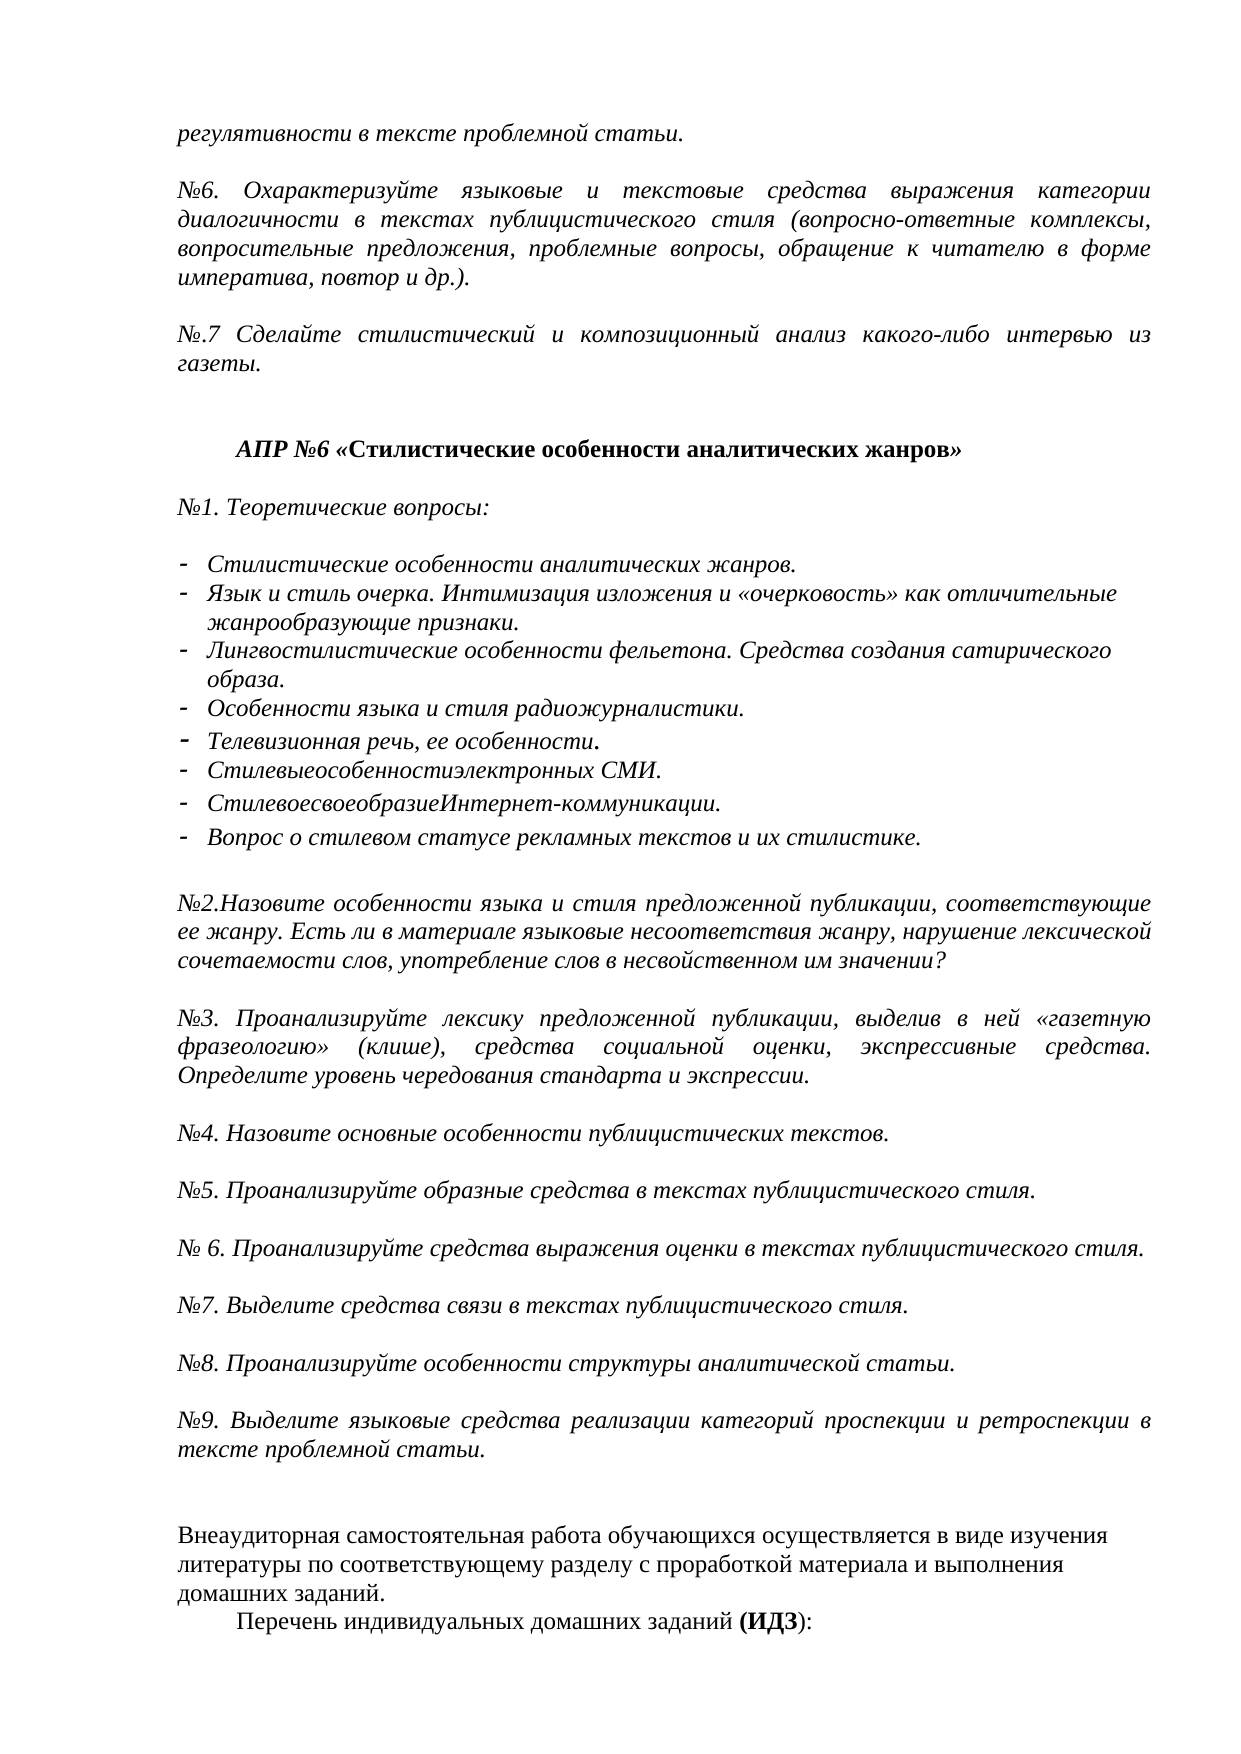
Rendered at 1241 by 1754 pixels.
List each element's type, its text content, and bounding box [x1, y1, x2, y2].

text №4. Назовите основные особенности публицистических текстов. [177, 1118, 1152, 1146]
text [177, 118, 1152, 147]
text АПР №6 «Стилистические особенности аналитических жанров» [177, 434, 1152, 463]
text №7. Выделите средства связи в текстах публицистического стиля. [177, 1290, 1152, 1319]
text №3. Проанализируйте лексику предложенной публикации, выделив в ней «газетную фразеологию» (клише), средства социальной оценки, экспрессивные средства. Определите уровень чередования стандарта и экспрессии. [177, 1003, 1152, 1089]
list Стилевыеособенностиэлектронных СМИ. [177, 756, 1152, 784]
text №8. Проанализируйте особенности структуры аналитической статьи. [177, 1348, 1152, 1376]
list Язык и стиль очерка. Интимизация изложения и «очерковость» как отличительные жанрообразующие признаки. [177, 578, 1152, 636]
list Лингвостилистические особенности фельетона. Средства создания сатирического образа. [177, 636, 1152, 693]
text № 6. Проанализируйте средства выражения оценки в текстах публицистического стиля. [177, 1233, 1152, 1261]
text №6. Охарактеризуйте языковые и текстовые средства выражения категории диалогичности в текстах публицистического стиля (вопросно-ответные комплексы, вопросительные предложения, проблемные вопросы, обращение к читателю в форме императива, повтор и др.). [177, 176, 1152, 291]
text №2.Назовите особенности языка и стиля предложенной публикации, соответствующие ее жанру. Есть ли в материале языковые несоответствия жанру, нарушение лексической сочетаемости слов, употребление слов в несвойственном им значении? [177, 888, 1152, 974]
list Телевизионная речь, ее особенности. [177, 722, 1152, 756]
list Особенности языка и стиля радиожурналистики. [177, 693, 1152, 722]
list СтилевоесвоеобразиеИнтернет-коммуникации. [177, 788, 1152, 817]
text Перечень индивидуальных домашних заданий (ИДЗ): [177, 1606, 1152, 1635]
text №.7 Сделайте стилистический и композиционный анализ какого-либо интервью из газеты. [177, 319, 1152, 377]
text №9. Выделите языковые средства реализации категорий проспекции и ретроспекции в тексте проблемной статьи. [177, 1405, 1152, 1463]
text №1. Теоретические вопросы: [177, 492, 1152, 521]
text Внеаудиторная самостоятельная работа обучающихся осуществляется в виде изучения литературы по соответствующему разделу с проработкой материала и выполнения домашних заданий. [177, 1520, 1152, 1606]
list Вопрос о стилевом статусе рекламных текстов и их стилистике. [177, 822, 1152, 850]
text №5. Проанализируйте образные средства в текстах публицистического стиля. [177, 1175, 1152, 1204]
list Стилистические особенности аналитических жанров. [177, 549, 1152, 578]
